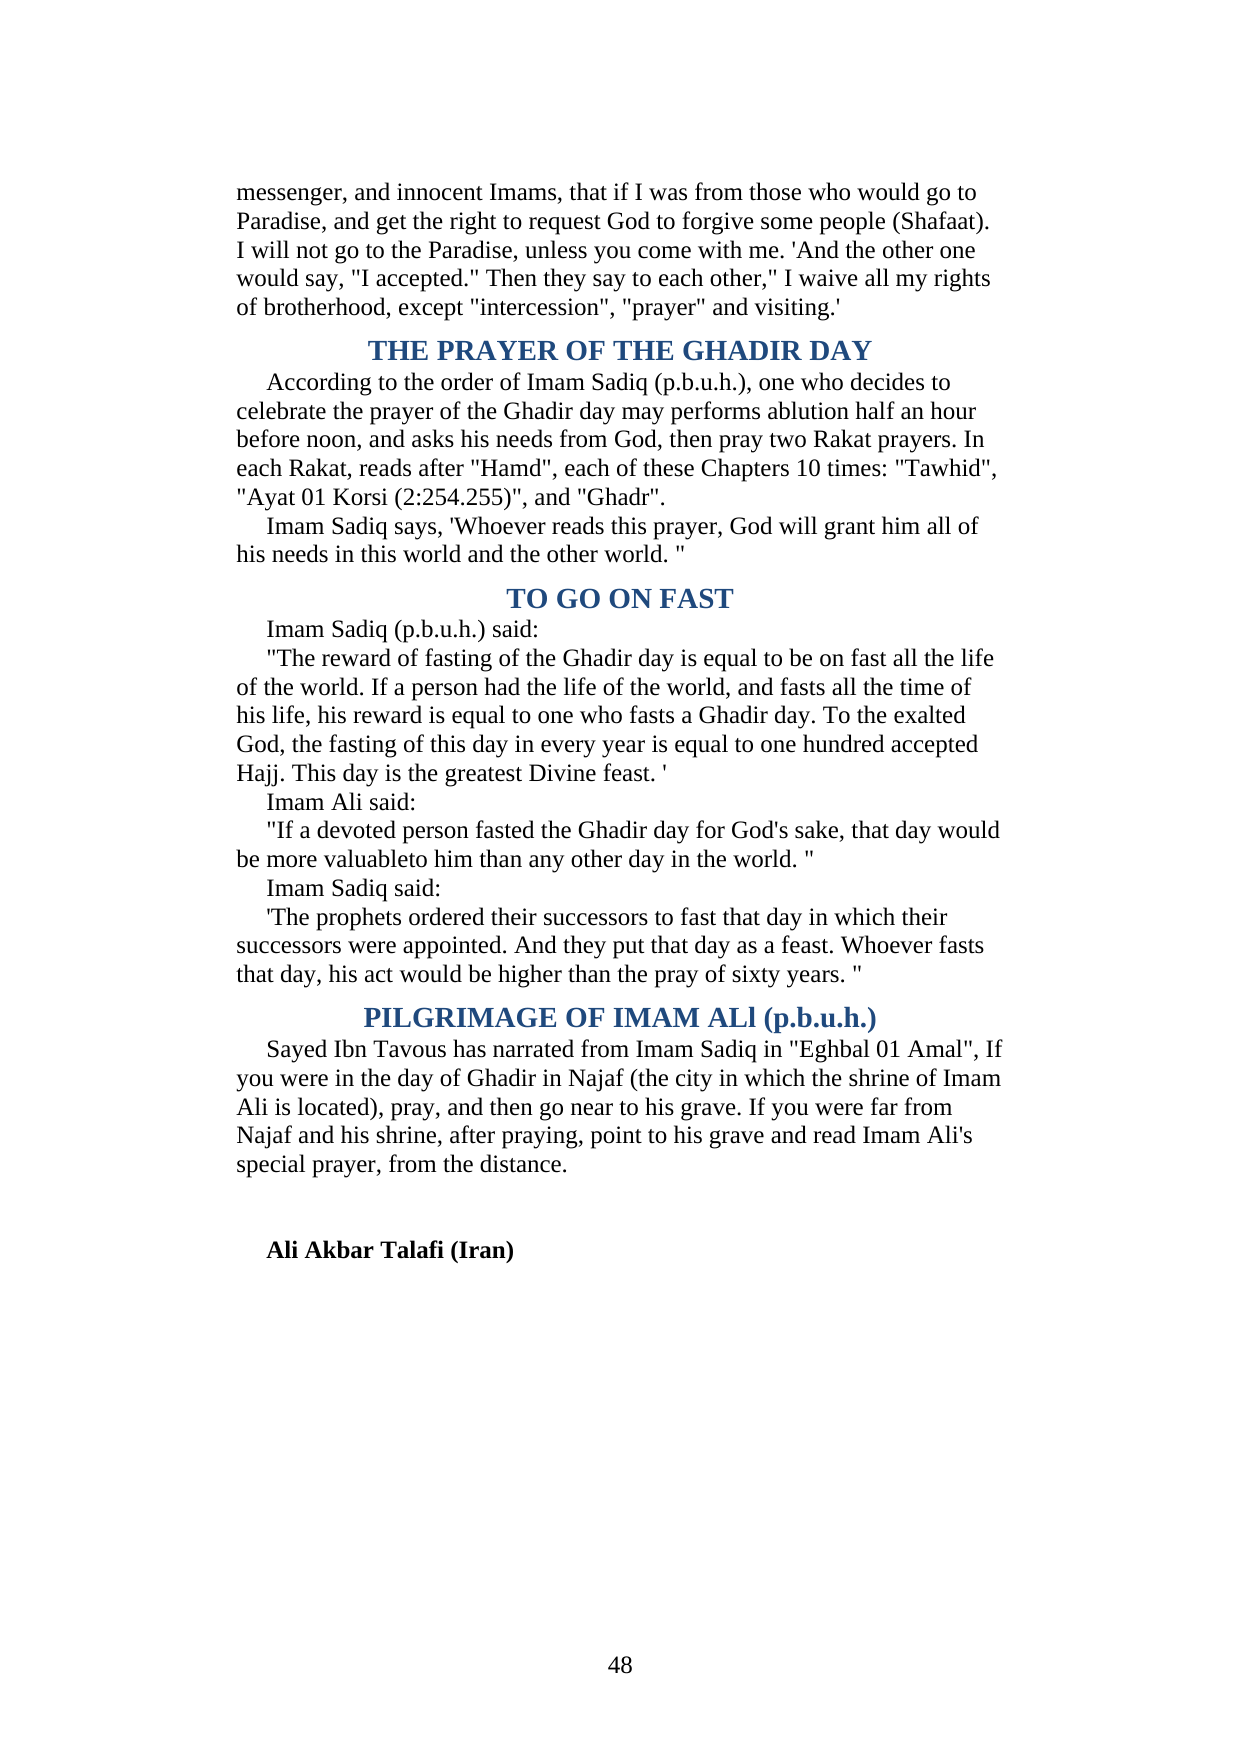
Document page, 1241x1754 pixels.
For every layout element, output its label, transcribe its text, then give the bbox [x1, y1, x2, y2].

text Imam Ali said: [236, 787, 1004, 816]
text According to the order of Imam Sadiq (p.b.u.h.), one who decides to celebrate the prayer of the Ghadir day may performs ablution half an hour before noon, and asks his needs from God, then pray two Rakat prayers. In each Rakat, reads after "Hamd", each of these Chapters 10 times: "Tawhid", "Ayat 01 Korsi (2:254.255)", and "Ghadr". [236, 367, 1004, 511]
text Imam Sadiq (p.b.u.h.) said: [236, 614, 1004, 643]
subtitle TO GO ON FAST [236, 581, 1004, 614]
subtitle THE PRAYER OF THE GHADIR DAY [236, 333, 1004, 367]
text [236, 177, 1004, 321]
text Imam Sadiq says, 'Whoever reads this prayer, God will grant him all of his needs in this world and the other world. " [236, 511, 1004, 568]
text Ali Akbar Talafi (Iran) [236, 1235, 1004, 1264]
text 'The prophets ordered their successors to fast that day in which their successors were appointed. And they put that day as a feast. Whoever fasts that day, his act would be higher than the pray of sixty years. " [236, 902, 1004, 988]
text "If a devoted person fasted the Ghadir day for God's sake, that day would be more valuableto him than any other day in the world. " [236, 816, 1004, 873]
text Sayed Ibn Tavous has narrated from Imam Sadiq in "Eghbal 01 Amal", If you were in the day of Ghadir in Najaf (the city in which the shrine of Imam Ali is located), pray, and then go near to his grave. If you were far from Najaf and his shrine, after praying, point to his grave and read Imam Ali's special prayer, from the distance. [236, 1034, 1004, 1178]
text Imam Sadiq said: [236, 873, 1004, 902]
text "The reward of fasting of the Ghadir day is equal to be on fast all the life of the world. If a person had the life of the world, and fasts all the time of his life, his reward is equal to one who fasts a Ghadir day. To the exalted God, the fasting of this day in every year is equal to one hundred accepted Hajj. This day is the greatest Divine feast. ' [236, 643, 1004, 787]
subtitle PILGRIMAGE OF IMAM ALl (p.b.u.h.) [236, 1001, 1004, 1034]
